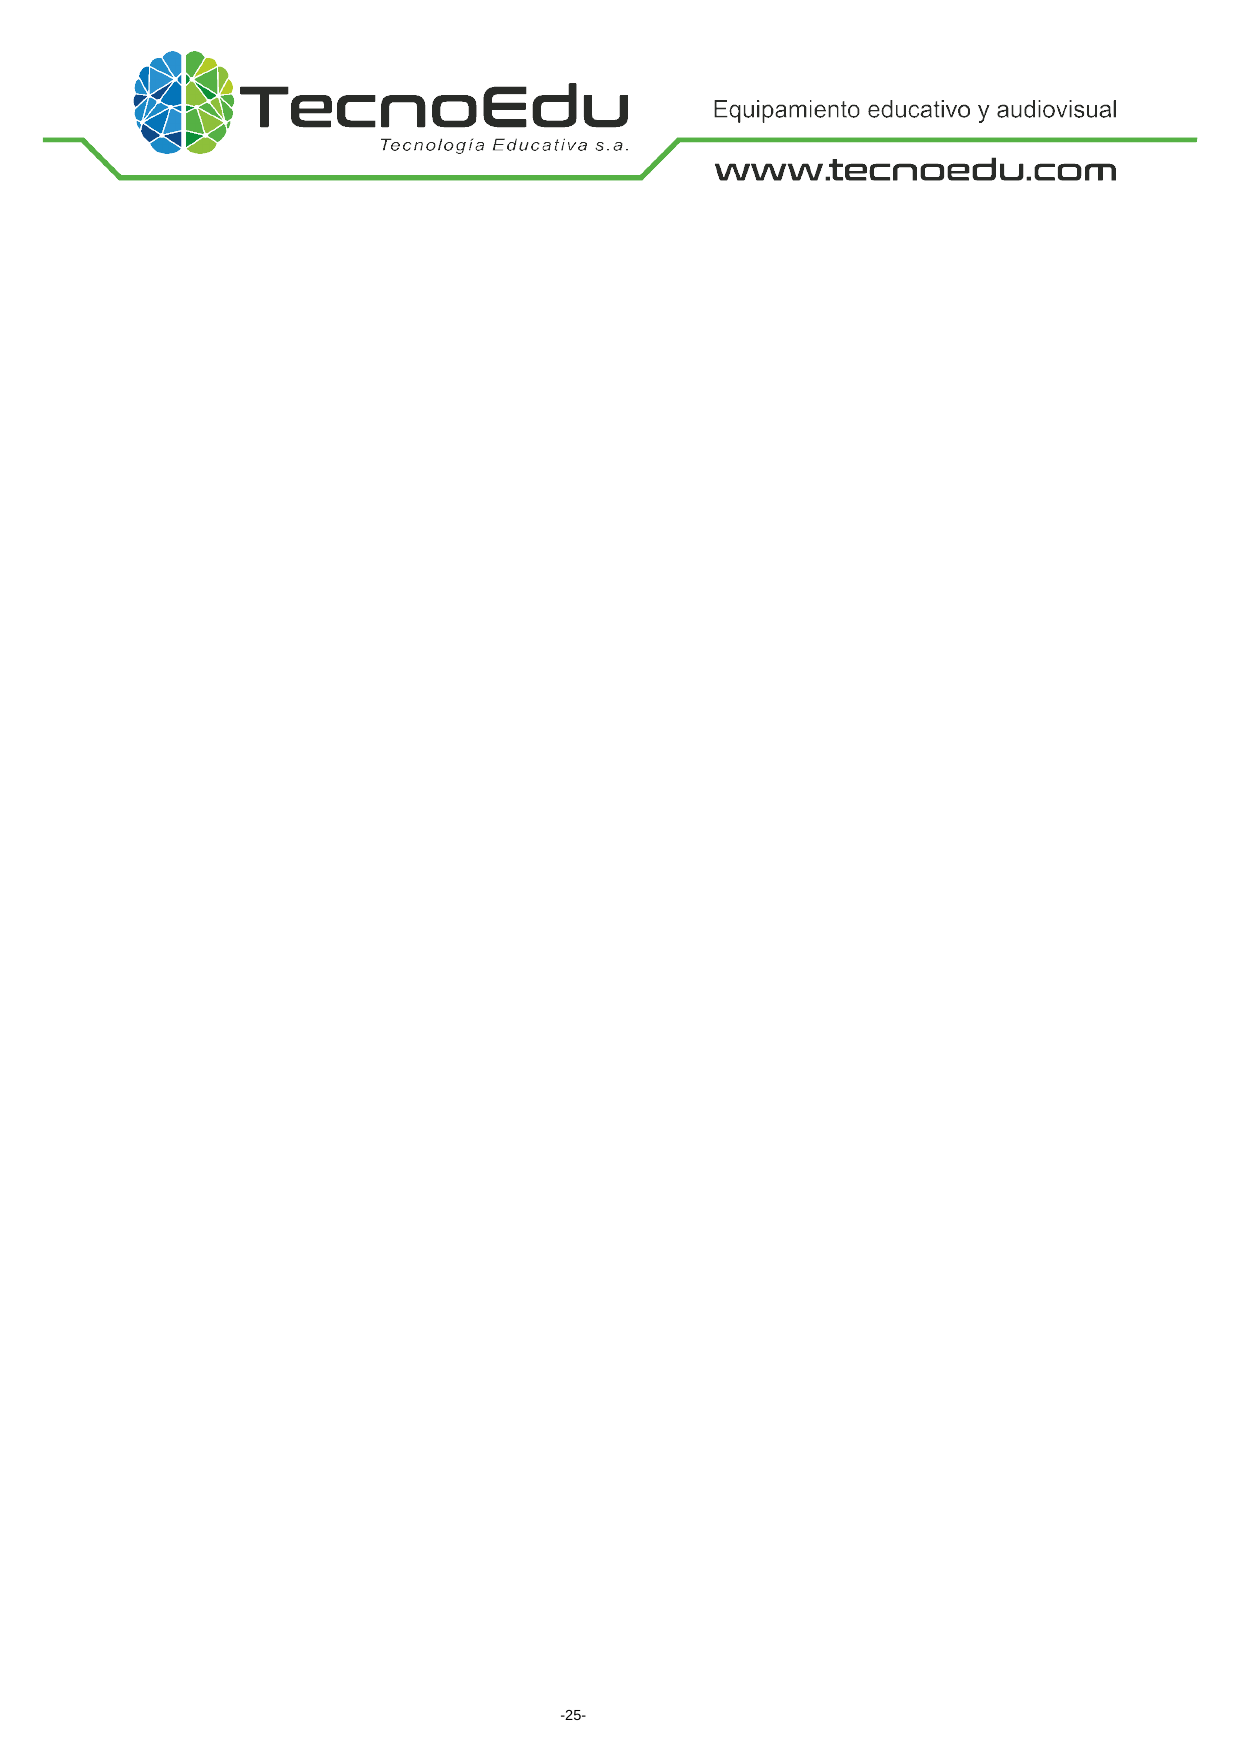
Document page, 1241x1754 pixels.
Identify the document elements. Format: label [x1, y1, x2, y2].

picture [42, 51, 1198, 181]
